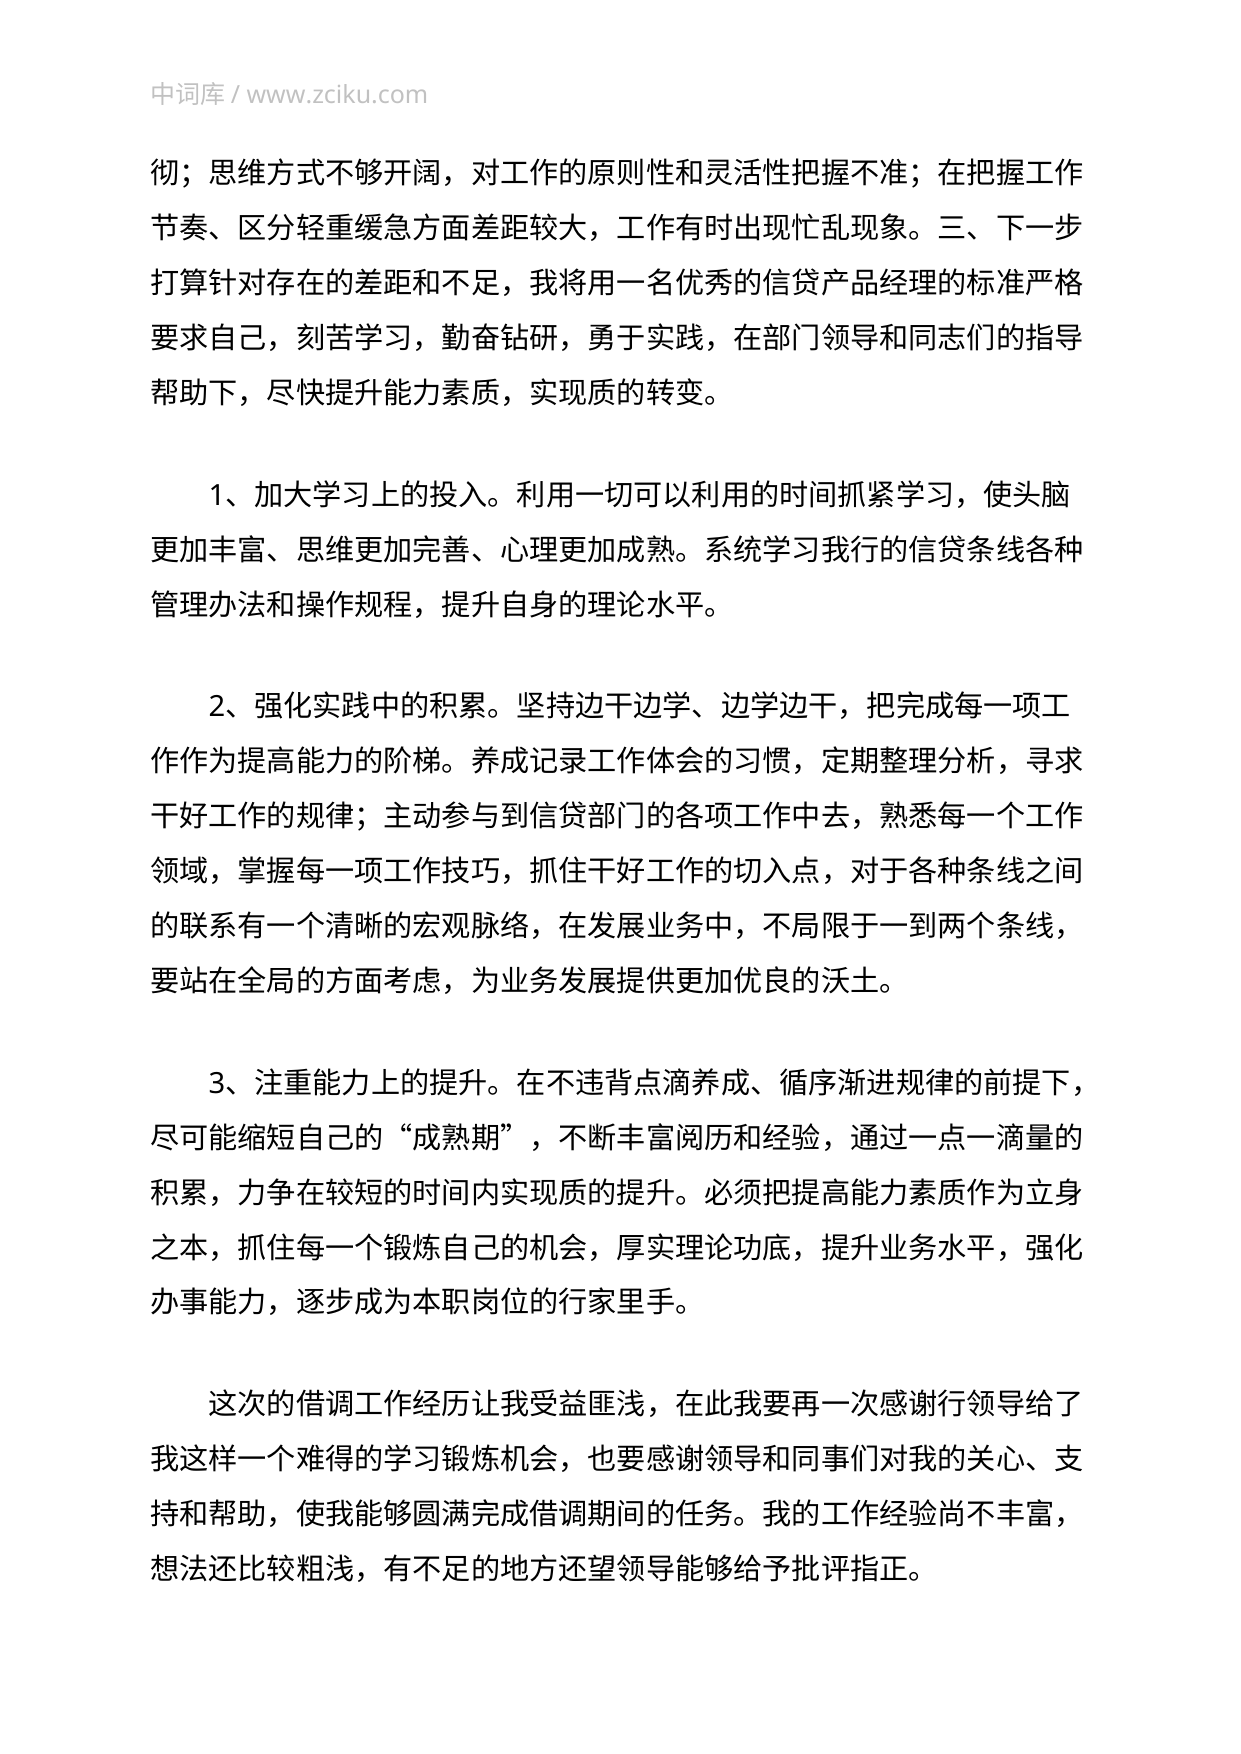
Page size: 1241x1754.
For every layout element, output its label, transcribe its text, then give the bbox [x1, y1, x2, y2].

text 3、注重能力上的提升。在不违背点滴养成、循序渐进规律的前提下，尽可能缩短自己的“成熟期”，不断丰富阅历和经验，通过一点一滴量的积累，力争在较短的时间内实现质的提升。必须把提高能力素质作为立身之本，抓住每一个锻炼自己的机会，厚实理论功底，提升业务水平，强化办事能力，逐步成为本职岗位的行家里手。 [150, 1059, 1090, 1321]
text 1、加大学习上的投入。利用一切可以利用的时间抓紧学习，使头脑更加丰富、思维更加完善、心理更加成熟。系统学习我行的信贷条线各种管理办法和操作规程，提升自身的理论水平。 [150, 471, 1090, 623]
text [150, 150, 1090, 412]
text 这次的借调工作经历让我受益匪浅，在此我要再一次感谢行领导给了我这样一个难得的学习锻炼机会，也要感谢领导和同事们对我的关心、支持和帮助，使我能够圆满完成借调期间的任务。我的工作经验尚不丰富，想法还比较粗浅，有不足的地方还望领导能够给予批评指正。 [150, 1381, 1090, 1588]
text 2、强化实践中的积累。坚持边干边学、边学边干，把完成每一项工作作为提高能力的阶梯。养成记录工作体会的习惯，定期整理分析，寻求干好工作的规律；主动参与到信贷部门的各项工作中去，熟悉每一个工作领域，掌握每一项工作技巧，抓住干好工作的切入点，对于各种条线之间的联系有一个清晰的宏观脉络，在发展业务中，不局限于一到两个条线，要站在全局的方面考虑，为业务发展提供更加优良的沃土。 [150, 683, 1090, 1000]
